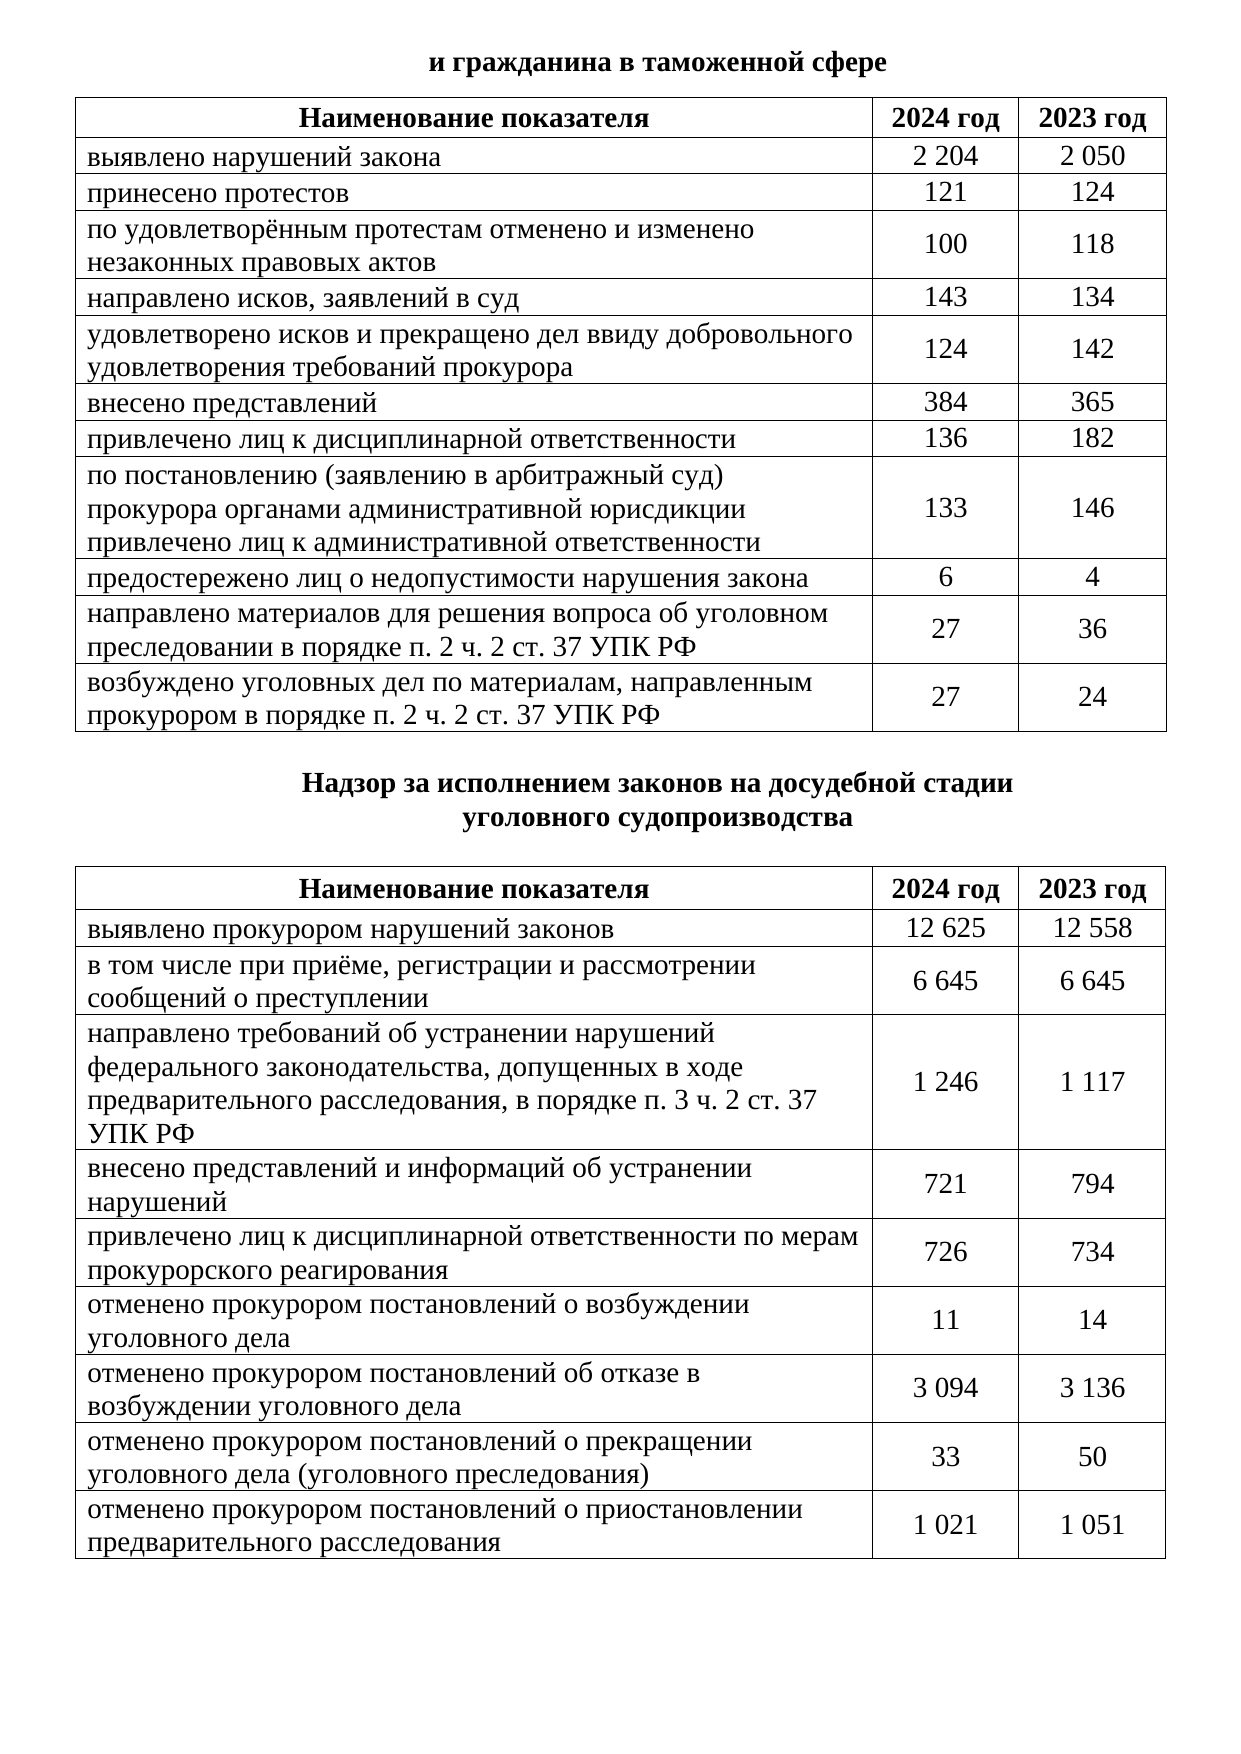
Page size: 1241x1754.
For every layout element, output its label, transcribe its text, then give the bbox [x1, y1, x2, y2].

table_cell отменено прокурором постановлений об отказе в возбуждении уголовного дела [76, 1355, 872, 1422]
table_cell 142 [1019, 316, 1166, 383]
table_cell 24 [1019, 664, 1166, 731]
table_header Наименование показателя [76, 867, 872, 909]
table_cell 27 [873, 596, 1018, 663]
table_cell 1 021 [873, 1491, 1018, 1558]
table_header Наименование показателя [76, 98, 872, 137]
table_cell предостережено лиц о недопустимости нарушения закона [76, 559, 872, 594]
table_cell 794 [1019, 1150, 1165, 1217]
table_cell 100 [873, 211, 1018, 278]
table_cell 27 [873, 664, 1018, 731]
table_cell 4 [1019, 559, 1166, 594]
table_cell 365 [1019, 384, 1166, 419]
table_cell 2 050 [1019, 138, 1166, 173]
table_cell внесено представлений и информаций об устранении нарушений [76, 1150, 872, 1217]
table_cell направлено исков, заявлений в суд [76, 279, 872, 315]
table_cell 6 645 [1019, 947, 1165, 1014]
table_header 2024 год [873, 867, 1018, 909]
table_cell 12 625 [873, 910, 1018, 946]
text уголовного судопроизводства [75, 799, 1167, 832]
table_cell 133 [873, 457, 1018, 558]
table_cell 50 [1019, 1423, 1165, 1490]
table_header 2023 год [1019, 867, 1165, 909]
table_cell 6 [873, 559, 1018, 594]
table_cell 118 [1019, 211, 1166, 278]
table_cell отменено прокурором постановлений о прекращении уголовного дела (уголовного преследования) [76, 1423, 872, 1490]
table_cell 121 [873, 174, 1018, 210]
text и гражданина в таможенной сфере [75, 44, 1167, 78]
table_header 2024 год [873, 98, 1018, 137]
table_cell по удовлетворённым протестам отменено и изменено незаконных правовых актов [76, 211, 872, 278]
table_cell 384 [873, 384, 1018, 419]
table_cell возбуждено уголовных дел по материалам, направленным прокурором в порядке п. 2 ч. 2 ст. 37 УПК РФ [76, 664, 872, 731]
table_header 2023 год [1019, 98, 1166, 137]
table_cell выявлено нарушений закона [76, 138, 872, 173]
table_cell принесено протестов [76, 174, 872, 210]
table_cell 124 [1019, 174, 1166, 210]
table_cell 182 [1019, 421, 1166, 456]
table_cell 136 [873, 421, 1018, 456]
table_cell 14 [1019, 1287, 1165, 1354]
table_cell 124 [873, 316, 1018, 383]
table_cell отменено прокурором постановлений о возбуждении уголовного дела [76, 1287, 872, 1354]
table_cell 1 051 [1019, 1491, 1165, 1558]
table_cell 721 [873, 1150, 1018, 1217]
text Надзор за исполнением законов на досудебной стадии [75, 765, 1167, 799]
table_cell направлено материалов для решения вопроса об уголовном преследовании в порядке п. 2 ч. 2 ст. 37 УПК РФ [76, 596, 872, 663]
table_cell 143 [873, 279, 1018, 315]
table_cell по постановлению (заявлению в арбитражный суд) прокурора органами административной юрисдикции привлечено лиц к административной ответственности [76, 457, 872, 558]
table_cell 6 645 [873, 947, 1018, 1014]
table_cell 33 [873, 1423, 1018, 1490]
table_cell 3 136 [1019, 1355, 1165, 1422]
table_cell привлечено лиц к дисциплинарной ответственности [76, 421, 872, 456]
table_cell выявлено прокурором нарушений законов [76, 910, 872, 946]
table_cell 11 [873, 1287, 1018, 1354]
table_cell 726 [873, 1219, 1018, 1286]
table_cell 2 204 [873, 138, 1018, 173]
table_cell направлено требований об устранении нарушений федерального законодательства, допущенных в ходе предварительного расследования, в порядке п. 3 ч. 2 cт. 37 УПК РФ [76, 1015, 872, 1149]
table_cell внесено представлений [76, 384, 872, 419]
table_cell 12 558 [1019, 910, 1165, 946]
table_cell 36 [1019, 596, 1166, 663]
table_cell в том числе при приёме, регистрации и рассмотрении сообщений о преступлении [76, 947, 872, 1014]
table_cell 3 094 [873, 1355, 1018, 1422]
table_cell привлечено лиц к дисциплинарной ответственности по мерам прокурорского реагирования [76, 1219, 872, 1286]
table_cell 1 246 [873, 1015, 1018, 1149]
table_cell 134 [1019, 279, 1166, 315]
table_cell отменено прокурором постановлений о приостановлении предварительного расследования [76, 1491, 872, 1558]
table_cell удовлетворено исков и прекращено дел ввиду добровольного удовлетворения требований прокурора [76, 316, 872, 383]
table_cell 146 [1019, 457, 1166, 558]
table_cell 1 117 [1019, 1015, 1165, 1149]
table_cell 734 [1019, 1219, 1165, 1286]
